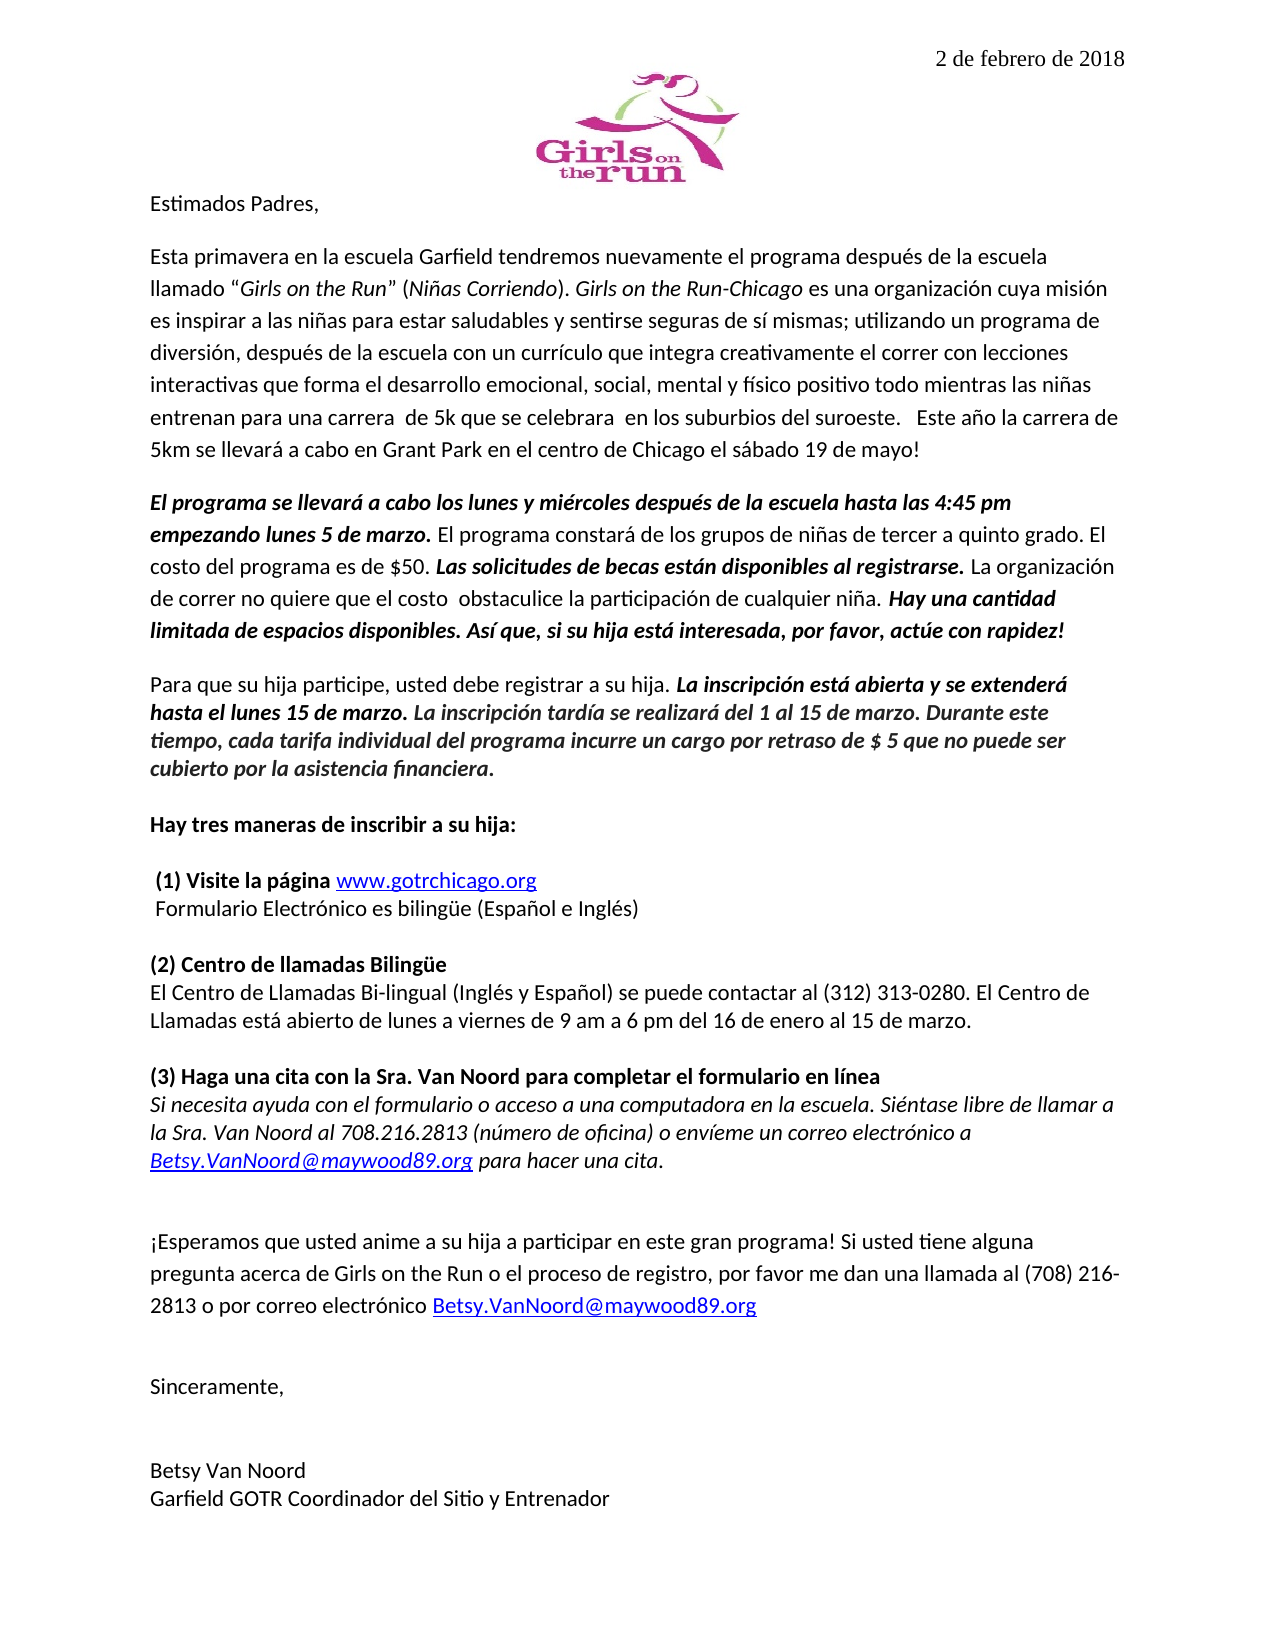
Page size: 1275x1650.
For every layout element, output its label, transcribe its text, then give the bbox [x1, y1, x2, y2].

text Estimados Padres, [150, 189, 1125, 217]
text 2 de febrero de 2018 [150, 45, 1125, 71]
picture [512, 71, 763, 189]
text El Centro de Llamadas Bi-lingual (Inglés y Español) se puede contactar al (312) 313-0280. El Centro de Llamadas está abierto de lunes a viernes de 9 am a 6 pm del 16 de enero al 15 de marzo. [150, 978, 1125, 1034]
text Si necesita ayuda con el formulario o acceso a una computadora en la escuela. Siéntase libre de llamar a la Sra. Van Noord al 708.216.2813 (número de oficina) o envíeme un correo electrónico a Betsy.VanNoord@maywood89.org para hacer una cita. [150, 1090, 1125, 1174]
text Betsy Van Noord [150, 1457, 1125, 1484]
text (3) Haga una cita con la Sra. Van Noord para completar el formulario en línea [150, 1062, 1125, 1090]
text Para que su hija participe, usted debe registrar a su hija. La inscripción está abierta y se extenderá hasta el lunes 15 de marzo. La inscripción tardía se realizará del 1 al 15 de marzo. Durante este tiempo, cada tarifa individual del programa incurre un cargo por retraso de $ 5 que no puede ser cubierto por la asistencia financiera. [150, 670, 1125, 782]
text Sinceramente, [150, 1372, 1125, 1401]
text (1) Visite la página www.gotrchicago.org [150, 866, 1125, 894]
text El programa se llevará a cabo los lunes y miércoles después de la escuela hasta las 4:45 pm empezando lunes 5 de marzo. El programa constará de los grupos de niñas de tercer a quinto grado. El costo del programa es de $50. Las solicitudes de becas están disponibles al registrarse. La organización de correr no quiere que el costo obstaculice la participación de cualquier niña. Hay una cantidad limitada de espacios disponibles. Así que, si su hija está interesada, por favor, actúe con rapidez! [150, 488, 1125, 645]
text Formulario Electrónico es bilingüe (Español e Inglés) [150, 894, 1125, 922]
text Esta primavera en la escuela Garfield tendremos nuevamente el programa después de la escuela llamado “Girls on the Run” (Niñas Corriendo). Girls on the Run-Chicago es una organización cuya misión es inspirar a las niñas para estar saludables y sentirse seguras de sí mismas; utilizando un programa de diversión, después de la escuela con un currículo que integra creativamente el correr con lecciones interactivas que forma el desarrollo emocional, social, mental y físico positivo todo mientras las niñas entrenan para una carrera de 5k que se celebrara en los suburbios del suroeste. Este año la carrera de 5km se llevará a cabo en Grant Park en el centro de Chicago el sábado 19 de mayo! [150, 242, 1125, 463]
text Garfield GOTR Coordinador del Sitio y Entrenador [150, 1484, 1125, 1513]
text Hay tres maneras de inscribir a su hija: [150, 810, 1125, 838]
text ¡Esperamos que usted anime a su hija a participar en este gran programa! Si usted tiene alguna pregunta acerca de Girls on the Run o el proceso de registro, por favor me dan una llamada al (708) 216-2813 o por correo electrónico Betsy.VanNoord@maywood89.org [150, 1227, 1125, 1319]
text (2) Centro de llamadas Bilingüe [150, 950, 1125, 978]
